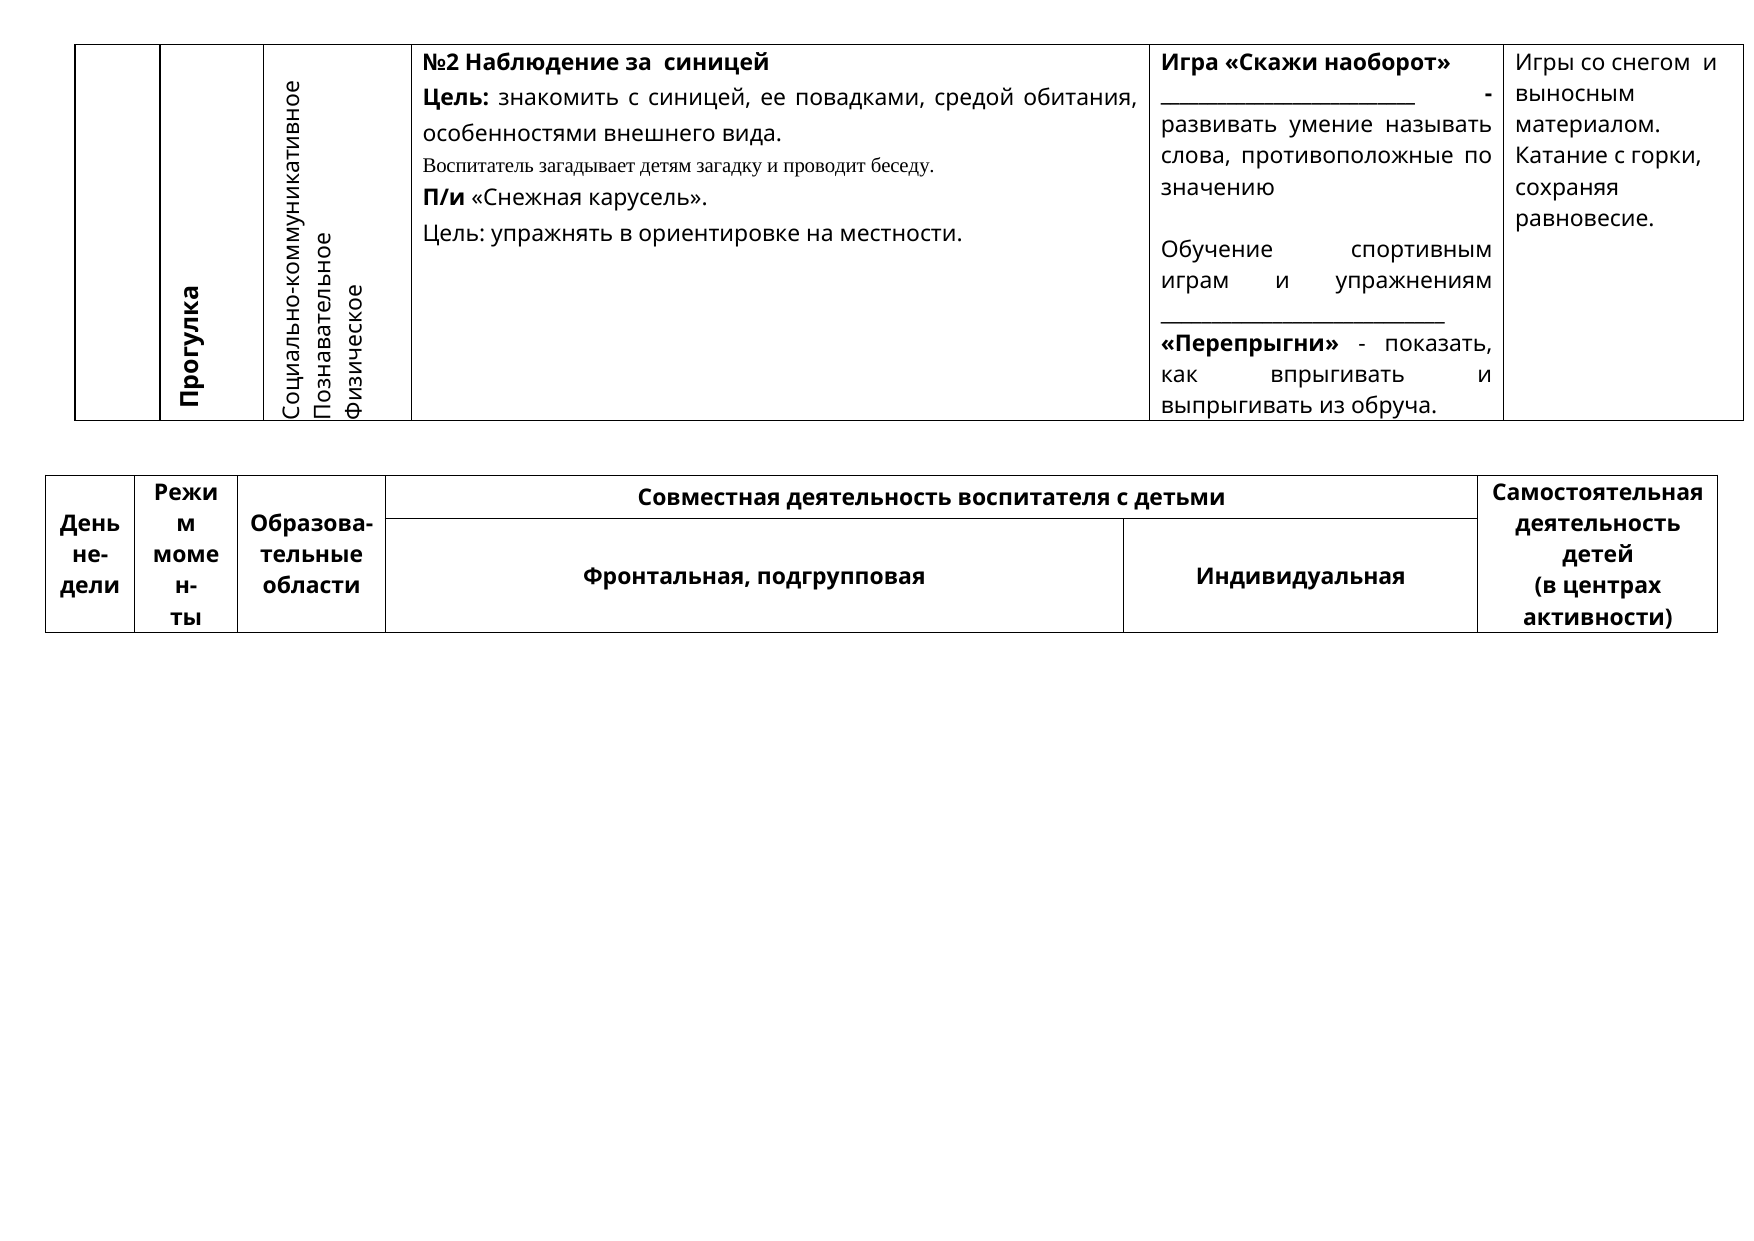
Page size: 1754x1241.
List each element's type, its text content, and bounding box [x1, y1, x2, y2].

table_header Режим момен- ты [135, 476, 237, 632]
table_header Образова-тельные области [238, 476, 385, 632]
table_cell Прогулка [161, 45, 263, 420]
table_header Самостоятельная деятельность детей (в центрах активности) [1478, 476, 1717, 632]
table_cell Игры со снегом и выносным материалом. Катание с горки, сохраняя равновесие. [1504, 45, 1743, 420]
table_cell Игра «Скажи наоборот» ___________________________ - развивать умение называть слова, противоположные по значению Обучение спортивным играм и упражнениям ____________________________ «Перепрыгни» - показать, как впрыгивать и выпрыгивать из обруча. [1150, 45, 1503, 420]
table_header Совместная деятельность воспитателя с детьми [386, 476, 1477, 518]
table_cell Социально-коммуникативное Познавательное Физическое [264, 45, 411, 420]
table_cell №2 Наблюдение за синицей Цель: знакомить с синицей, ее повадками, средой обитания, особенностями внешнего вида. Воспитатель загадывает детям загадку и проводит беседу. П/и «Снежная карусель». Цель: упражнять в ориентировке на местности. [412, 45, 1149, 420]
table_header День не- дели [46, 476, 134, 632]
table_cell Индивидуальная [1124, 519, 1477, 632]
table_cell Фронтальная, подгрупповая [386, 519, 1123, 632]
